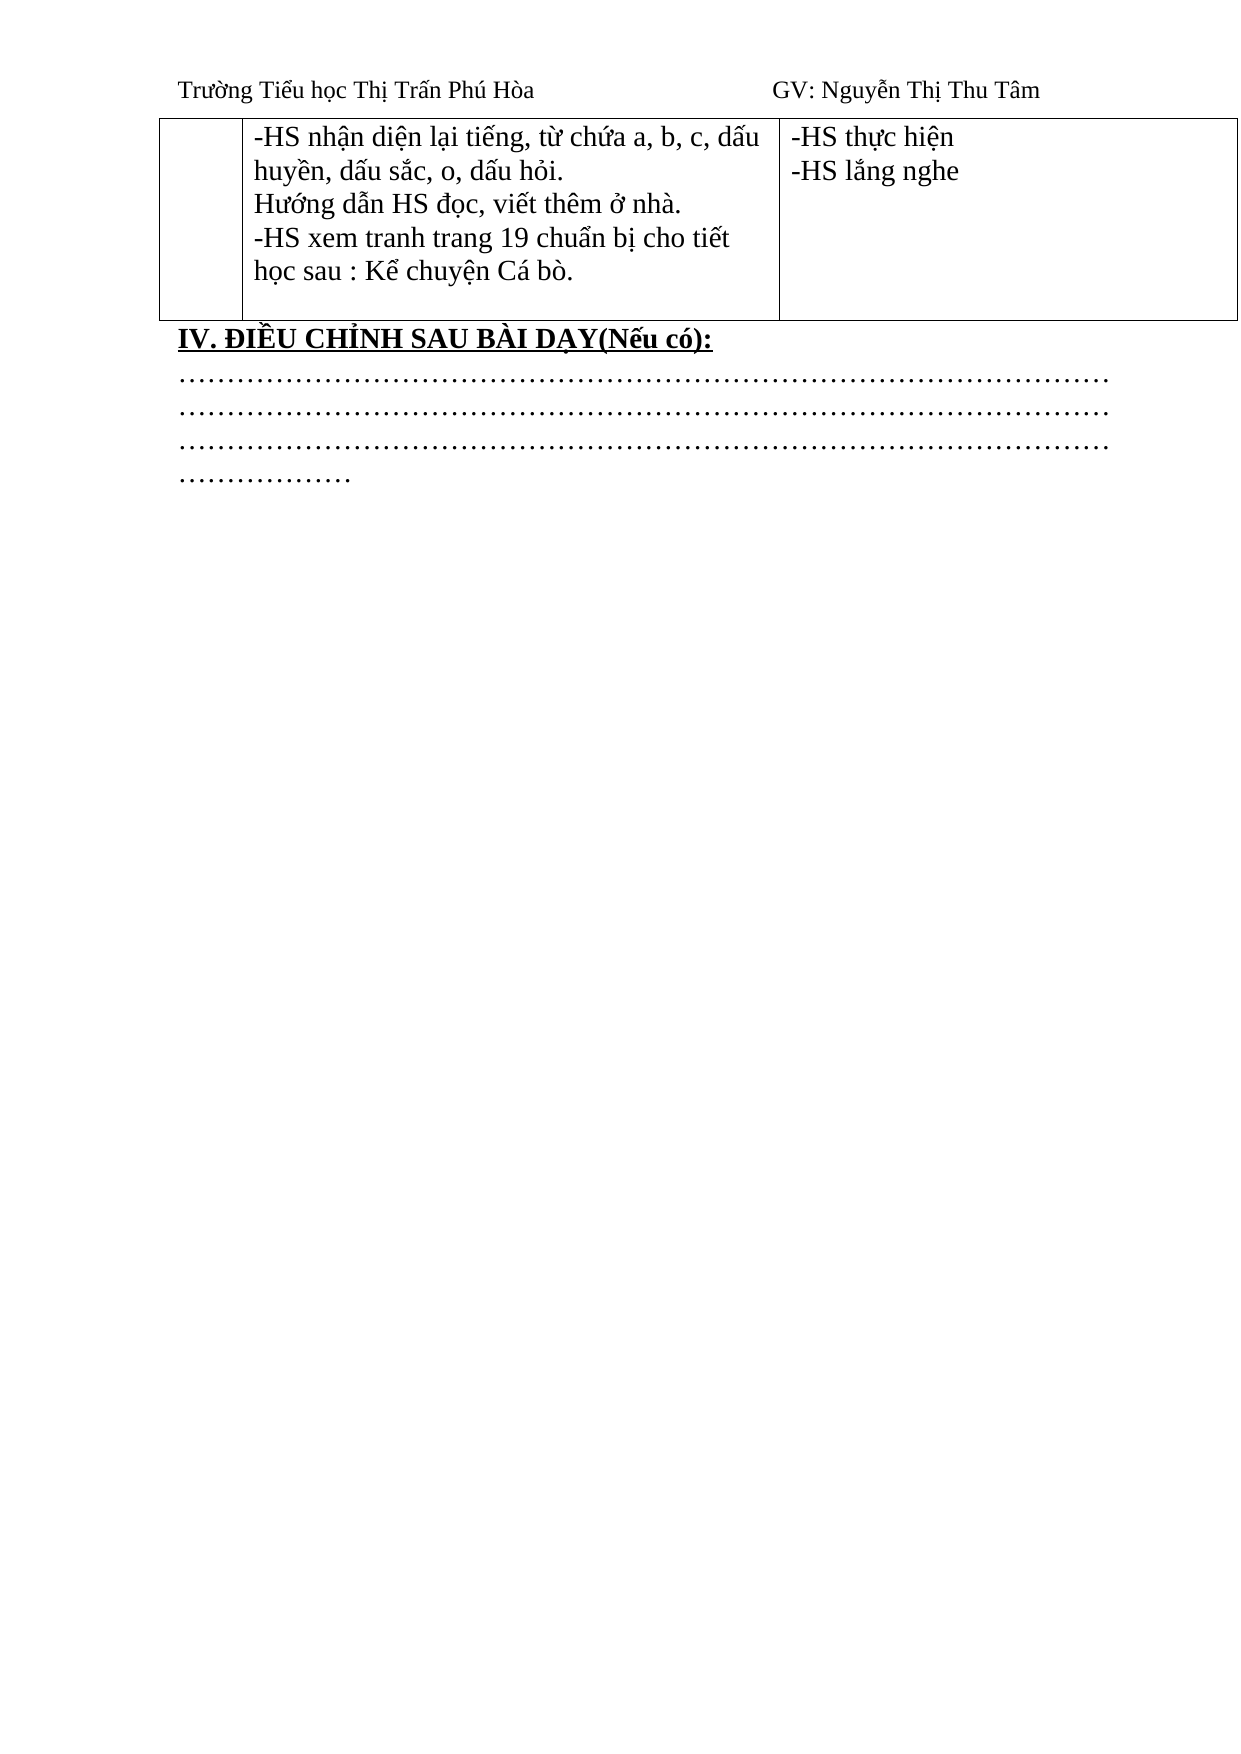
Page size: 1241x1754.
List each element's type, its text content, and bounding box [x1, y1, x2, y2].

text ……………………………………………………………………………………………………………………………………………………………………………………………………………………………………………………………………………… [177, 355, 1122, 489]
text IV. ĐIỀU CHỈNH SAU BÀI DẠY(Nếu có): [177, 321, 1122, 355]
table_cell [780, 119, 1237, 320]
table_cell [243, 119, 779, 320]
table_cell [160, 119, 242, 320]
